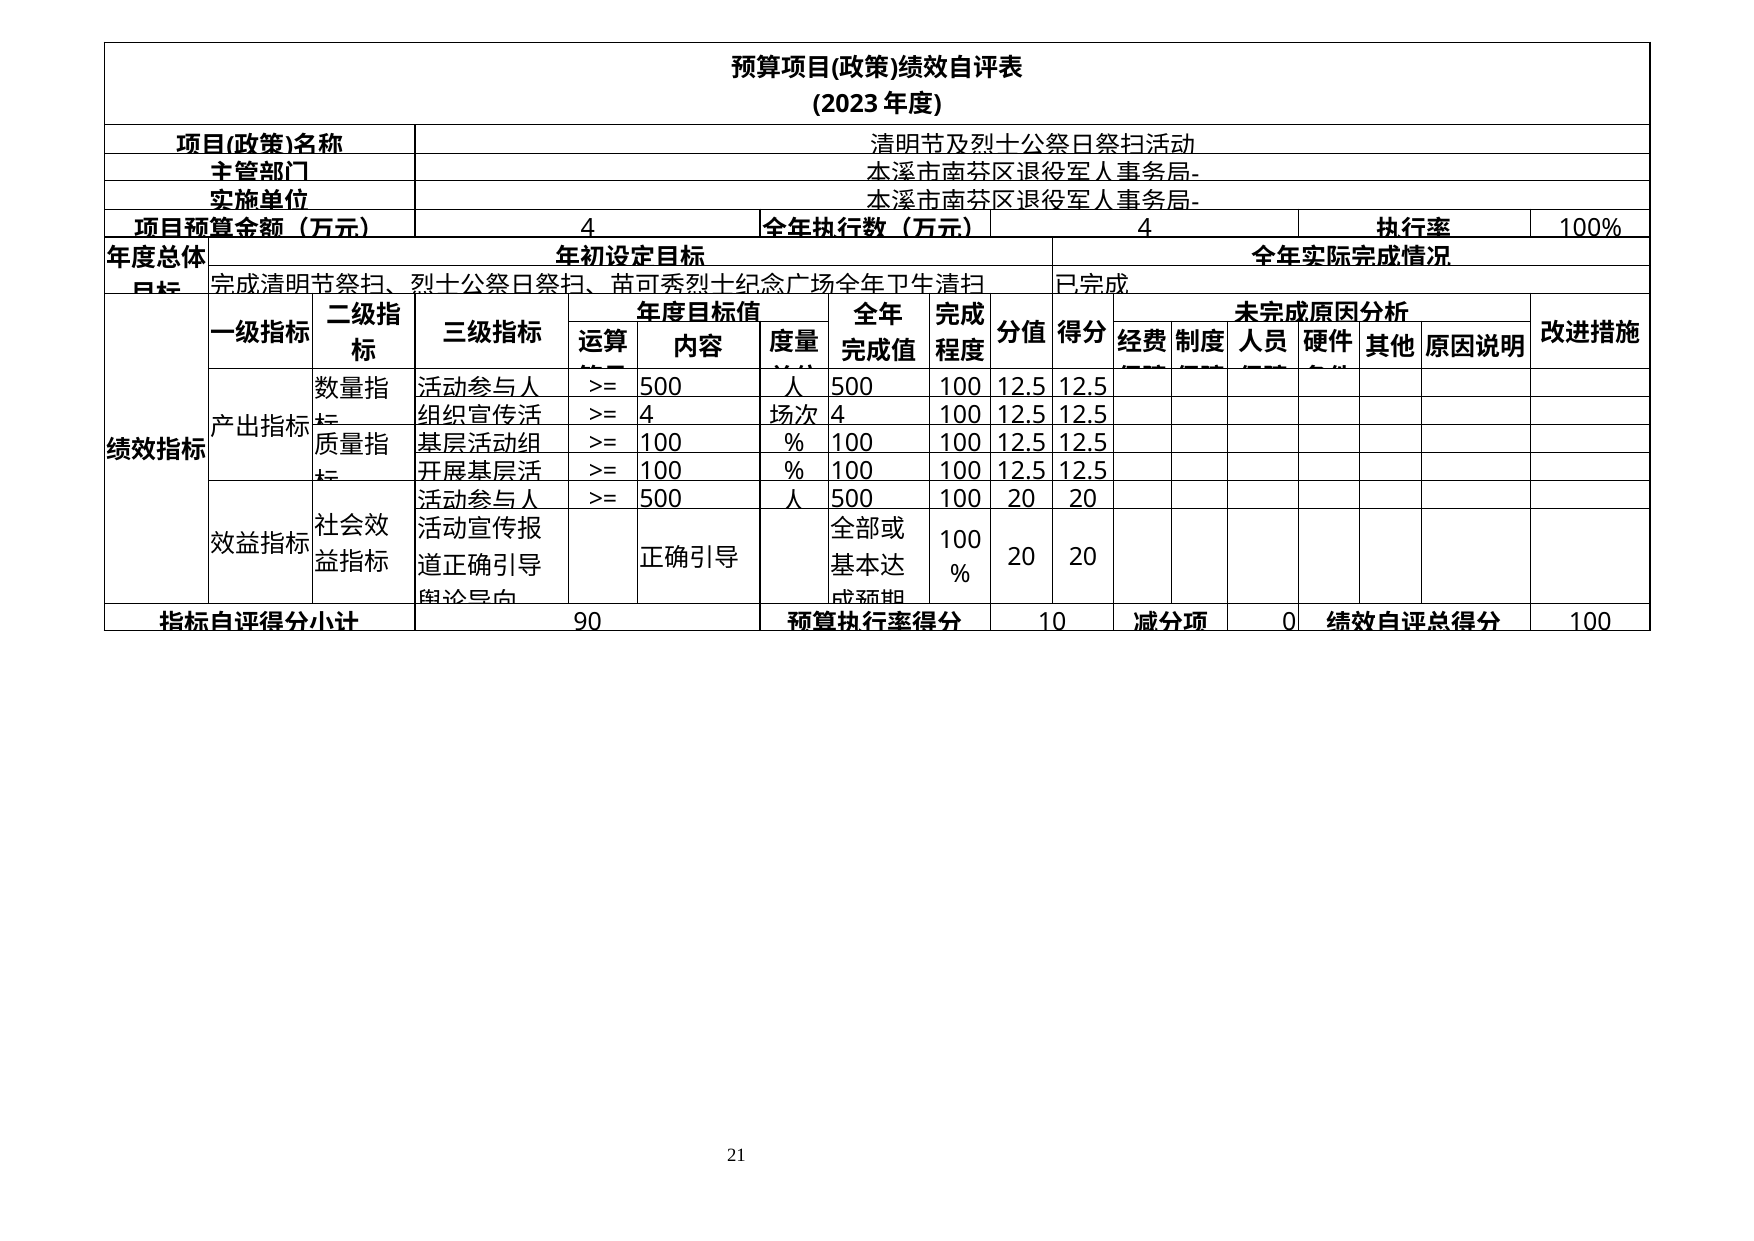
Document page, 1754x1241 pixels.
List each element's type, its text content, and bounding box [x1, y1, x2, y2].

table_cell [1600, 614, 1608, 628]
table_cell 其他 [1360, 322, 1421, 368]
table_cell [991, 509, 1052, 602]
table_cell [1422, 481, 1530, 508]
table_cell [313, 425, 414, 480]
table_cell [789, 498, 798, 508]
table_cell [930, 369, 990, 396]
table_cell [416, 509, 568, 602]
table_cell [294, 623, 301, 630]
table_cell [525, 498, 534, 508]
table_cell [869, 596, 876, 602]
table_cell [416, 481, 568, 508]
table_cell 全年 完成值 [829, 294, 929, 368]
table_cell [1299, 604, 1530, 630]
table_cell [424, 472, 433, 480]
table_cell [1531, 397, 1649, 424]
table_cell 全年实际完成情况 [1053, 238, 1649, 264]
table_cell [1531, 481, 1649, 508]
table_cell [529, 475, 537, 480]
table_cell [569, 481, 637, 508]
table_cell 内容 [638, 322, 759, 368]
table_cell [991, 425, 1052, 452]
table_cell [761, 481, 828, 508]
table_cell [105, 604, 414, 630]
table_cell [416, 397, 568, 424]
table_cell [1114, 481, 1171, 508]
table_cell 主管部门 [105, 154, 414, 180]
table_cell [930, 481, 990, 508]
table_cell 年初设定目标 [209, 238, 1052, 264]
table_cell 500 [638, 369, 759, 396]
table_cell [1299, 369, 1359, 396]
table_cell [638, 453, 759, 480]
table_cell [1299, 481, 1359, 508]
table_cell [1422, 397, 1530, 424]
table_cell 100% [1531, 210, 1649, 236]
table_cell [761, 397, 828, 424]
table_cell 年度目标值 [569, 294, 828, 321]
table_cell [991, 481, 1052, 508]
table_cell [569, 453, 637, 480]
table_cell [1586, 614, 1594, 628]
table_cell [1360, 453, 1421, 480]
table_cell 未完成原因分析 [1114, 294, 1530, 321]
table_cell 数量指标 [313, 369, 414, 424]
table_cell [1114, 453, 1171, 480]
table_cell 一级指标 [209, 294, 312, 368]
table_cell 度量 单位 [761, 322, 828, 368]
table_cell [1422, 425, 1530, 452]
table_cell 分值 [991, 294, 1052, 368]
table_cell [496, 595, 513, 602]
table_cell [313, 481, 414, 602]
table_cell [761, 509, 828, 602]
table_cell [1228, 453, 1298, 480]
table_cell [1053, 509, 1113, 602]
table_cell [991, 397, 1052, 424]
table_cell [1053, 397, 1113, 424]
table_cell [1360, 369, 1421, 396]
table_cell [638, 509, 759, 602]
table_cell 年度总体目标 [105, 238, 208, 292]
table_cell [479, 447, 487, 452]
table_cell 项目预算金额（万元） [105, 210, 414, 236]
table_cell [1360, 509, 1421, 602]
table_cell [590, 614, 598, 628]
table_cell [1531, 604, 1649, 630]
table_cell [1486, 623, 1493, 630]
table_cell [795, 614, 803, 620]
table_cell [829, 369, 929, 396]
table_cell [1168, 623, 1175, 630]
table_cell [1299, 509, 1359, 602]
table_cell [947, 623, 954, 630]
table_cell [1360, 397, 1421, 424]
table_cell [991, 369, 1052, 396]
table_cell 绩效指标 [105, 294, 208, 602]
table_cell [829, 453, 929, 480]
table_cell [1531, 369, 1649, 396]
table_cell 改进措施 [1531, 294, 1649, 368]
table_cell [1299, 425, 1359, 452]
table_cell 执行率 [1299, 210, 1530, 236]
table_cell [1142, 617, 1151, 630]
table_cell >= [569, 369, 637, 396]
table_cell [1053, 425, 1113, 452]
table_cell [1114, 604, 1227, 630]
table_cell 经费保障 [1114, 322, 1171, 368]
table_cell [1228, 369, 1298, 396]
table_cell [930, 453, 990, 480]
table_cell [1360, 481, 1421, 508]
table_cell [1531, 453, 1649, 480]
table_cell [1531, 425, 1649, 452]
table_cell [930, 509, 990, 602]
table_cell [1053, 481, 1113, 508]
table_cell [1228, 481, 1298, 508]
table_cell 运算 符号 [569, 322, 637, 368]
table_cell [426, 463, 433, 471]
table_cell 实施单位 [105, 181, 414, 208]
table_cell 完成程度 [930, 294, 990, 368]
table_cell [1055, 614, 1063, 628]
table_cell 二级指标 [313, 294, 414, 368]
table_cell 已完成 [1053, 266, 1649, 292]
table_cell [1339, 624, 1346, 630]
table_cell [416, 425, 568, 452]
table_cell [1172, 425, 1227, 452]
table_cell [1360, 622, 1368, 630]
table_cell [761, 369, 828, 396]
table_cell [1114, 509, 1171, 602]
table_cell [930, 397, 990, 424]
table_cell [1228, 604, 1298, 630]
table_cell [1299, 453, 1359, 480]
table_cell 制度保障 [1172, 322, 1227, 368]
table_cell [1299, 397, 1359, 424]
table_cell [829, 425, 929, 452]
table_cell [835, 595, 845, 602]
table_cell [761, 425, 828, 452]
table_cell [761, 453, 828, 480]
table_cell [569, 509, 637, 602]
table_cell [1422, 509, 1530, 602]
table_header 预算项目(政策)绩效自评表 (2023年度) [105, 43, 1649, 124]
table_cell 4 [991, 210, 1298, 236]
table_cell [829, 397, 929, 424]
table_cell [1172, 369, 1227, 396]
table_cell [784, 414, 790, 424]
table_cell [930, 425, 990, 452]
table_cell 活动参与人数 [416, 369, 568, 396]
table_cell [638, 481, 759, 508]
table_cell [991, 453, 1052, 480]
table_cell 得分 [1053, 294, 1113, 368]
table_cell 清明节及烈士公祭日祭扫活动 [416, 125, 1649, 152]
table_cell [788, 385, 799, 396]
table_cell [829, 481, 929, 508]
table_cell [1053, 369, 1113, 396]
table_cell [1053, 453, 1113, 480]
table_cell 完成清明节祭扫、烈士公祭日祭扫、苗可秀烈士纪念广场全年卫生清扫 [209, 266, 1052, 292]
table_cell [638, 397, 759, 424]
table_cell 产出指标 [209, 369, 312, 480]
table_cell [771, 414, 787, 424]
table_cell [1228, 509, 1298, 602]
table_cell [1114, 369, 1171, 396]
table_cell 人员保障 [1228, 322, 1298, 368]
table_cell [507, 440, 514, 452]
table_cell 本溪市南芬区退役军人事务局- [416, 181, 1649, 208]
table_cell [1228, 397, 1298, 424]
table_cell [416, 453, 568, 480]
table_cell 三级指标 [416, 294, 568, 368]
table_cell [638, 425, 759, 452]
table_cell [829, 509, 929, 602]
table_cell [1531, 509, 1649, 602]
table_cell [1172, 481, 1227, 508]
table_cell 项目(政策)名称 [105, 125, 414, 152]
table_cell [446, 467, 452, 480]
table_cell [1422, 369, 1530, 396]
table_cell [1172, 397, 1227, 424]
table_cell 硬件条件保障 [1299, 322, 1359, 368]
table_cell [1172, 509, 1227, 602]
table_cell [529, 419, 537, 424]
table_cell 本溪市南芬区退役军人事务局- [416, 154, 1649, 180]
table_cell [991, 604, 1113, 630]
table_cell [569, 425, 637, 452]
table_cell 4 [416, 210, 759, 236]
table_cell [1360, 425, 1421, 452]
table_cell 全年执行数（万元） [761, 210, 990, 236]
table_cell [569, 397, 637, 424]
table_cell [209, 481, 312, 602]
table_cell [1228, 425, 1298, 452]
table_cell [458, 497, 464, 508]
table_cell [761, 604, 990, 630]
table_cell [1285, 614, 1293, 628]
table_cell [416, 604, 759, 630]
table_cell 原因说明 [1422, 322, 1530, 368]
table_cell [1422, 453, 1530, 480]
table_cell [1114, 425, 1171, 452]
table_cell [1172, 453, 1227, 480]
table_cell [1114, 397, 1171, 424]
